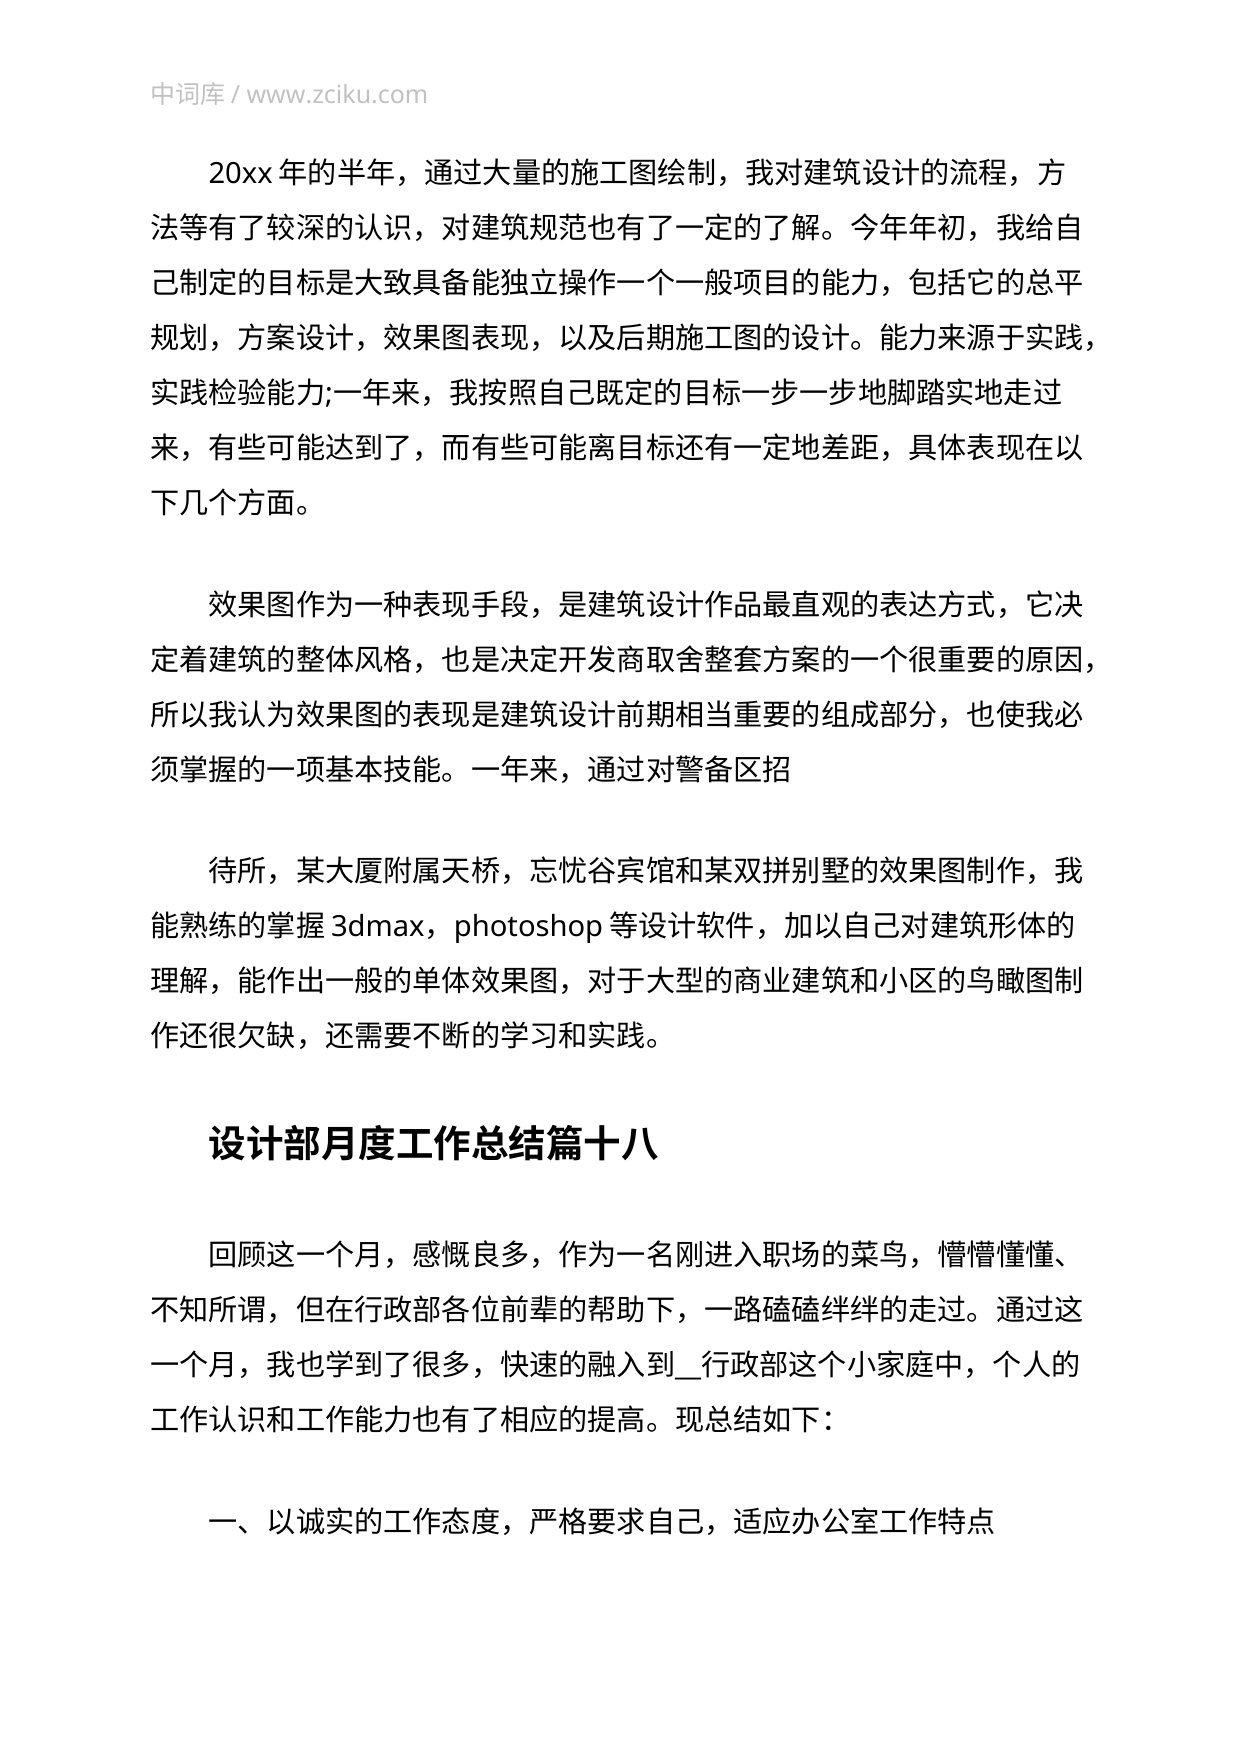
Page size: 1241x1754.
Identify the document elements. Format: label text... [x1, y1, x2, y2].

text 20xx年的半年，通过大量的施工图绘制，我对建筑设计的流程，方法等有了较深的认识，对建筑规范也有了一定的了解。今年年初，我给自己制定的目标是大致具备能独立操作一个一般项目的能力，包括它的总平规划，方案设计，效果图表现，以及后期施工图的设计。能力来源于实践，实践检验能力;一年来，我按照自己既定的目标一步一步地脚踏实地走过来，有些可能达到了，而有些可能离目标还有一定地差距，具体表现在以下几个方面。 [150, 150, 1090, 522]
text 效果图作为一种表现手段，是建筑设计作品最直观的表达方式，它决定着建筑的整体风格，也是决定开发商取舍整套方案的一个很重要的原因，所以我认为效果图的表现是建筑设计前期相当重要的组成部分，也使我必须掌握的一项基本技能。一年来，通过对警备区招 [150, 581, 1090, 788]
text 一、以诚实的工作态度，严格要求自己，适应办公室工作特点 [150, 1498, 1090, 1541]
text 回顾这一个月，感慨良多，作为一名刚进入职场的菜鸟，懵懵懂懂、不知所谓，但在行政部各位前辈的帮助下，一路磕磕绊绊的走过。通过这一个月，我也学到了很多，快速的融入到__行政部这个小家庭中，个人的工作认识和工作能力也有了相应的提高。现总结如下： [150, 1232, 1090, 1439]
text 设计部月度工作总结篇十八 [150, 1114, 1090, 1169]
text 待所，某大厦附属天桥，忘忧谷宾馆和某双拼别墅的效果图制作，我能熟练的掌握3dmax，photoshop等设计软件，加以自己对建筑形体的理解，能作出一般的单体效果图，对于大型的商业建筑和小区的鸟瞰图制作还很欠缺，还需要不断的学习和实践。 [150, 848, 1090, 1055]
